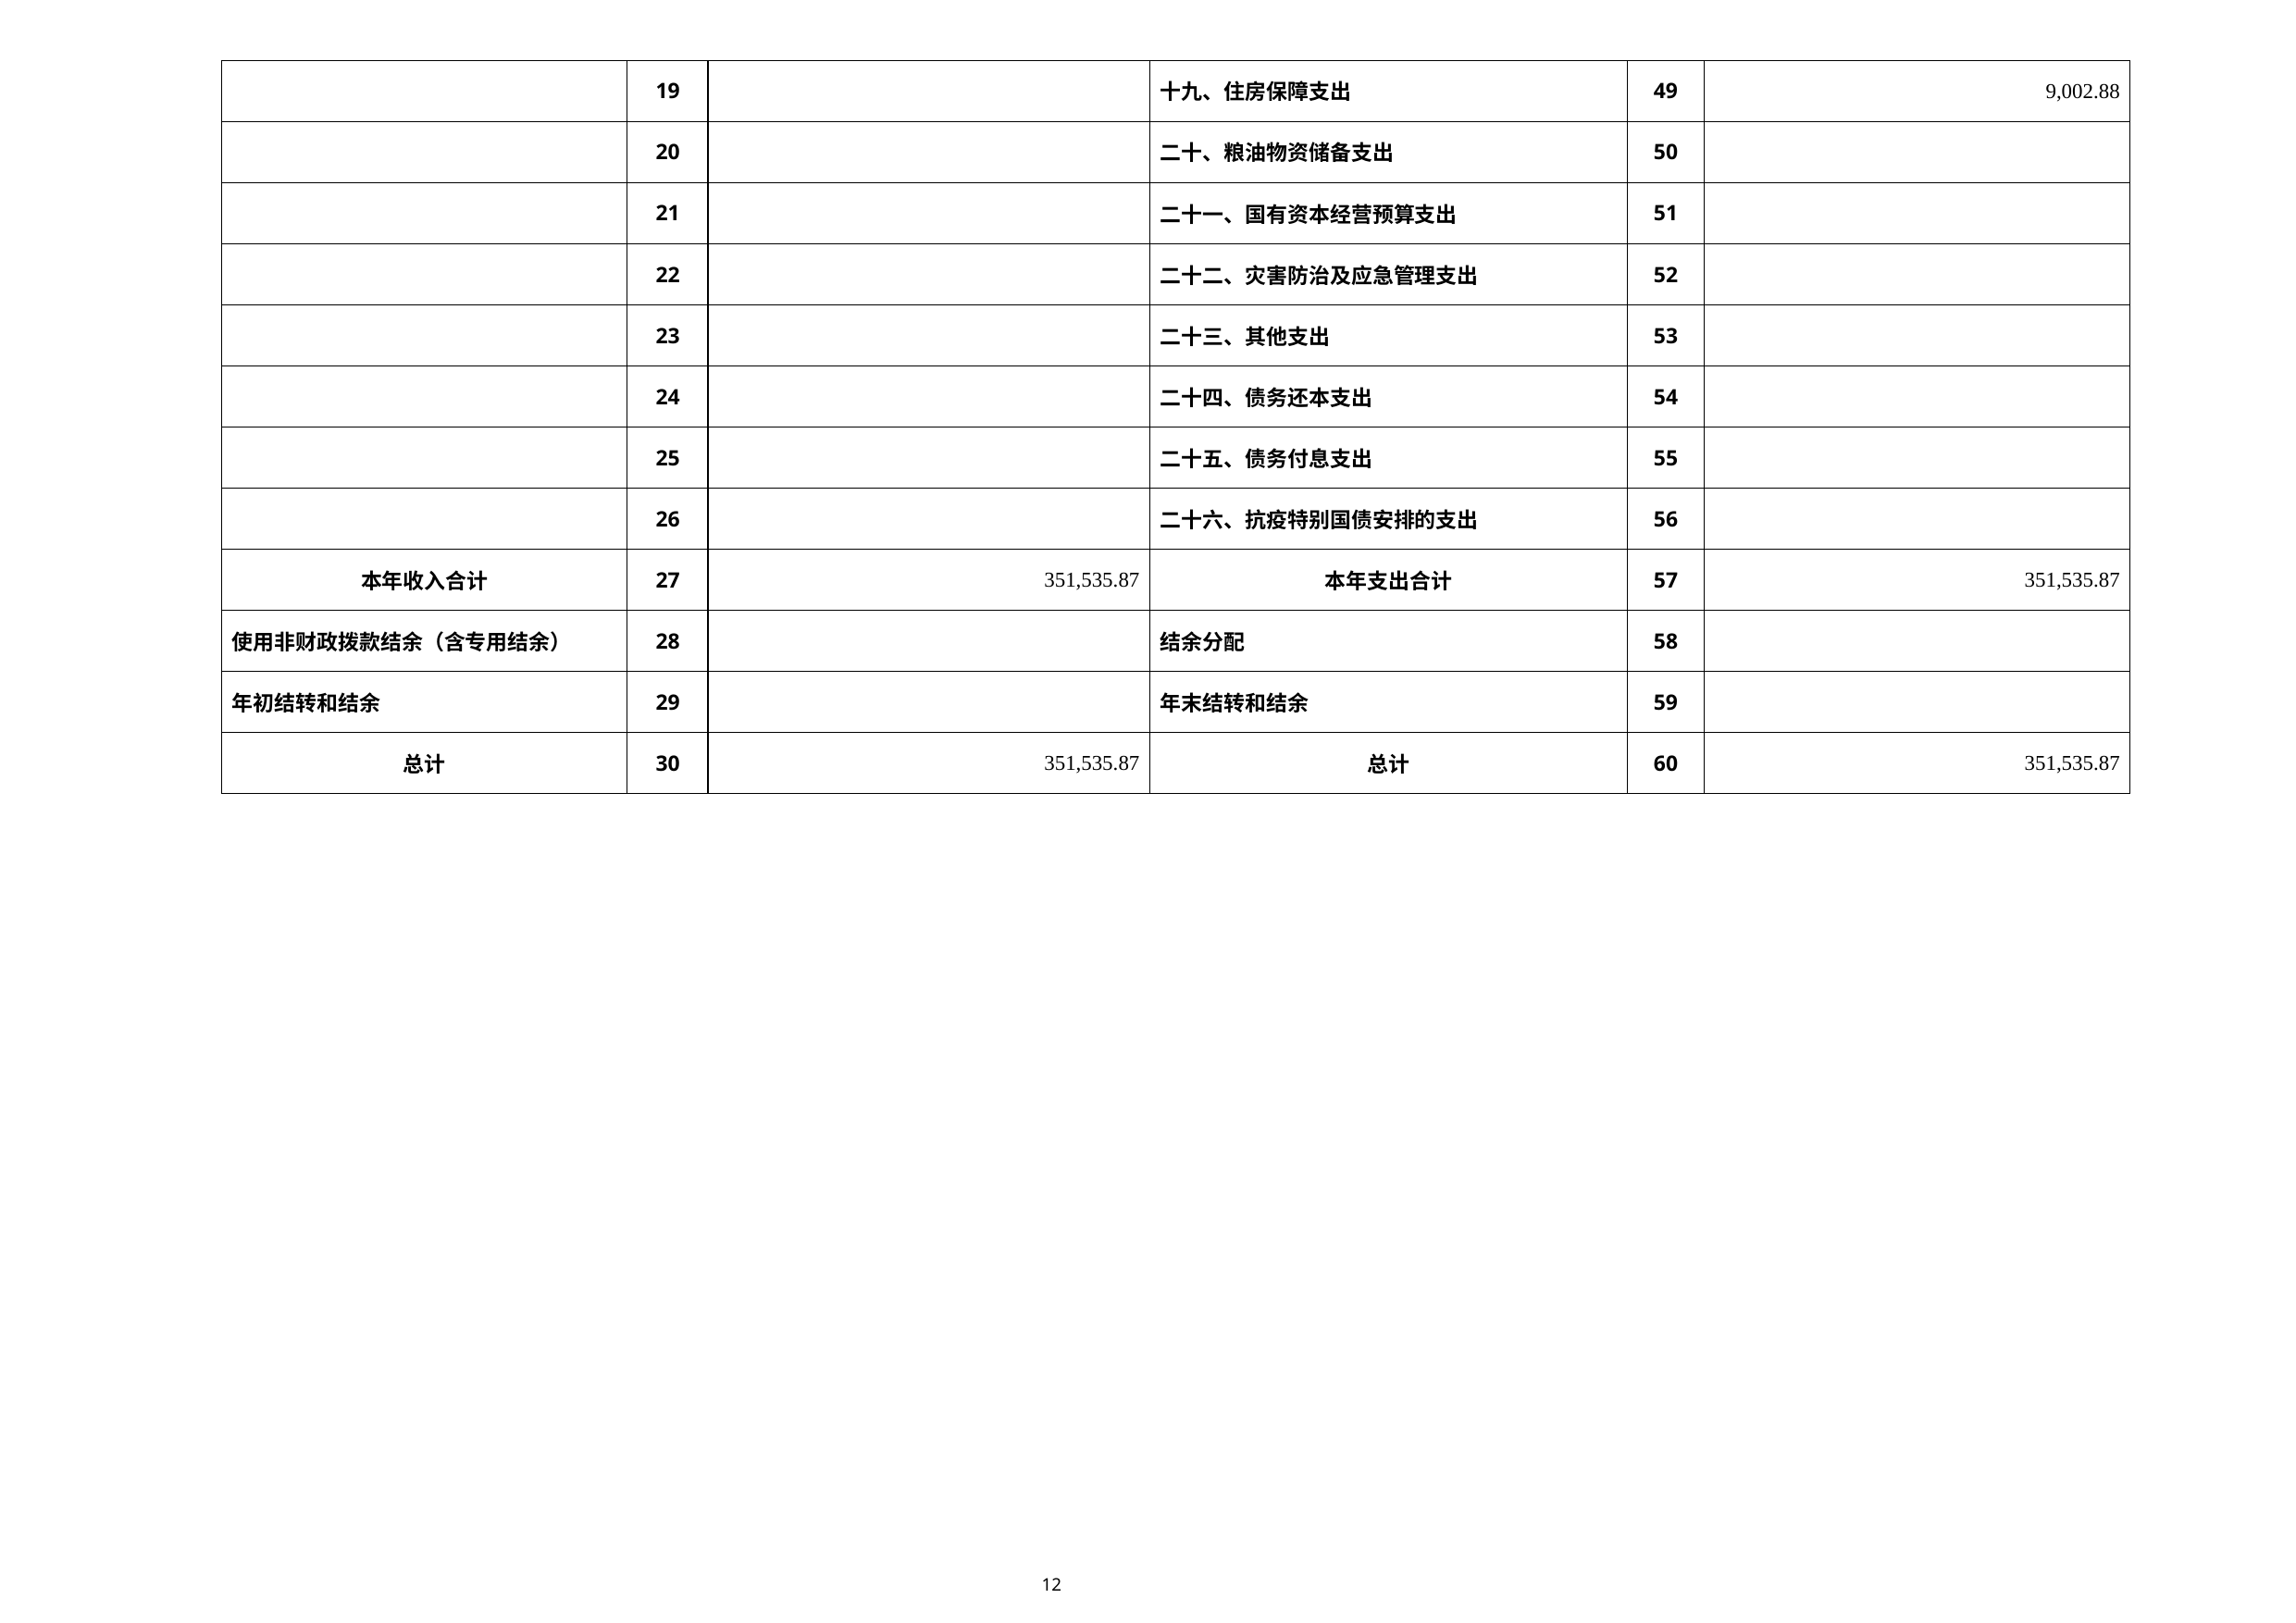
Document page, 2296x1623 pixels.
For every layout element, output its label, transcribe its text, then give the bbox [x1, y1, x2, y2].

table_cell 27 [627, 550, 707, 610]
table_cell 54 [1628, 366, 1704, 427]
table_cell [222, 305, 627, 365]
table_cell 二十五、债务付息支出 [1150, 427, 1627, 488]
table_cell 19 [627, 61, 707, 121]
table_cell [1705, 244, 2129, 304]
table_cell [222, 427, 627, 488]
table_cell [709, 427, 1149, 488]
table_cell [709, 305, 1149, 365]
table_cell [1705, 672, 2129, 732]
table_cell [1705, 366, 2129, 427]
table_cell 二十二、灾害防治及应急管理支出 [1150, 244, 1627, 304]
table_cell 23 [627, 305, 707, 365]
table_cell 30 [627, 733, 707, 793]
table_cell 二十四、债务还本支出 [1150, 366, 1627, 427]
table_cell [222, 244, 627, 304]
table_cell [222, 183, 627, 243]
table_cell 25 [627, 427, 707, 488]
table_cell 52 [1628, 244, 1704, 304]
table_cell [1705, 305, 2129, 365]
table_cell 59 [1628, 672, 1704, 732]
table_cell [1705, 122, 2129, 182]
table_cell 二十三、其他支出 [1150, 305, 1627, 365]
table_cell [709, 611, 1149, 671]
table_cell [222, 366, 627, 427]
table_cell 9,002.88 [1705, 61, 2129, 121]
table_cell 二十、粮油物资储备支出 [1150, 122, 1627, 182]
table_cell 55 [1628, 427, 1704, 488]
table_cell 本年支出合计 [1150, 550, 1627, 610]
table_cell 56 [1628, 489, 1704, 549]
table_cell [1705, 489, 2129, 549]
table_cell [709, 122, 1149, 182]
table_cell 28 [627, 611, 707, 671]
table_cell 26 [627, 489, 707, 549]
table_cell 本年收入合计 [222, 550, 627, 610]
table_cell 二十一、国有资本经营预算支出 [1150, 183, 1627, 243]
table_cell 结余分配 [1150, 611, 1627, 671]
table_cell 24 [627, 366, 707, 427]
table_cell 58 [1628, 611, 1704, 671]
table_cell 51 [1628, 183, 1704, 243]
table_cell [222, 489, 627, 549]
table_cell [1705, 611, 2129, 671]
table_cell 年初结转和结余 [222, 672, 627, 732]
table_cell [222, 61, 627, 121]
table_cell 二十六、抗疫特别国债安排的支出 [1150, 489, 1627, 549]
table_cell 351,535.87 [1705, 550, 2129, 610]
table_cell 29 [627, 672, 707, 732]
table_cell 49 [1628, 61, 1704, 121]
table_cell 22 [627, 244, 707, 304]
table_cell 21 [627, 183, 707, 243]
table_cell 使用非财政拨款结余（含专用结余） [222, 611, 627, 671]
table_cell [709, 489, 1149, 549]
table_cell 53 [1628, 305, 1704, 365]
table_cell 351,535.87 [1705, 733, 2129, 793]
table_cell [709, 244, 1149, 304]
table_cell 60 [1628, 733, 1704, 793]
table_cell [709, 61, 1149, 121]
table_cell 351,535.87 [709, 550, 1149, 610]
table_cell 总计 [222, 733, 627, 793]
table_cell 57 [1628, 550, 1704, 610]
table_cell [709, 672, 1149, 732]
table_cell 351,535.87 [709, 733, 1149, 793]
table_cell [709, 366, 1149, 427]
table_cell [1705, 183, 2129, 243]
table_cell [709, 183, 1149, 243]
table_cell 年末结转和结余 [1150, 672, 1627, 732]
table_cell 十九、住房保障支出 [1150, 61, 1627, 121]
table_cell [1705, 427, 2129, 488]
table_cell 20 [627, 122, 707, 182]
table_cell [222, 122, 627, 182]
table_cell 50 [1628, 122, 1704, 182]
table_cell 总计 [1150, 733, 1627, 793]
